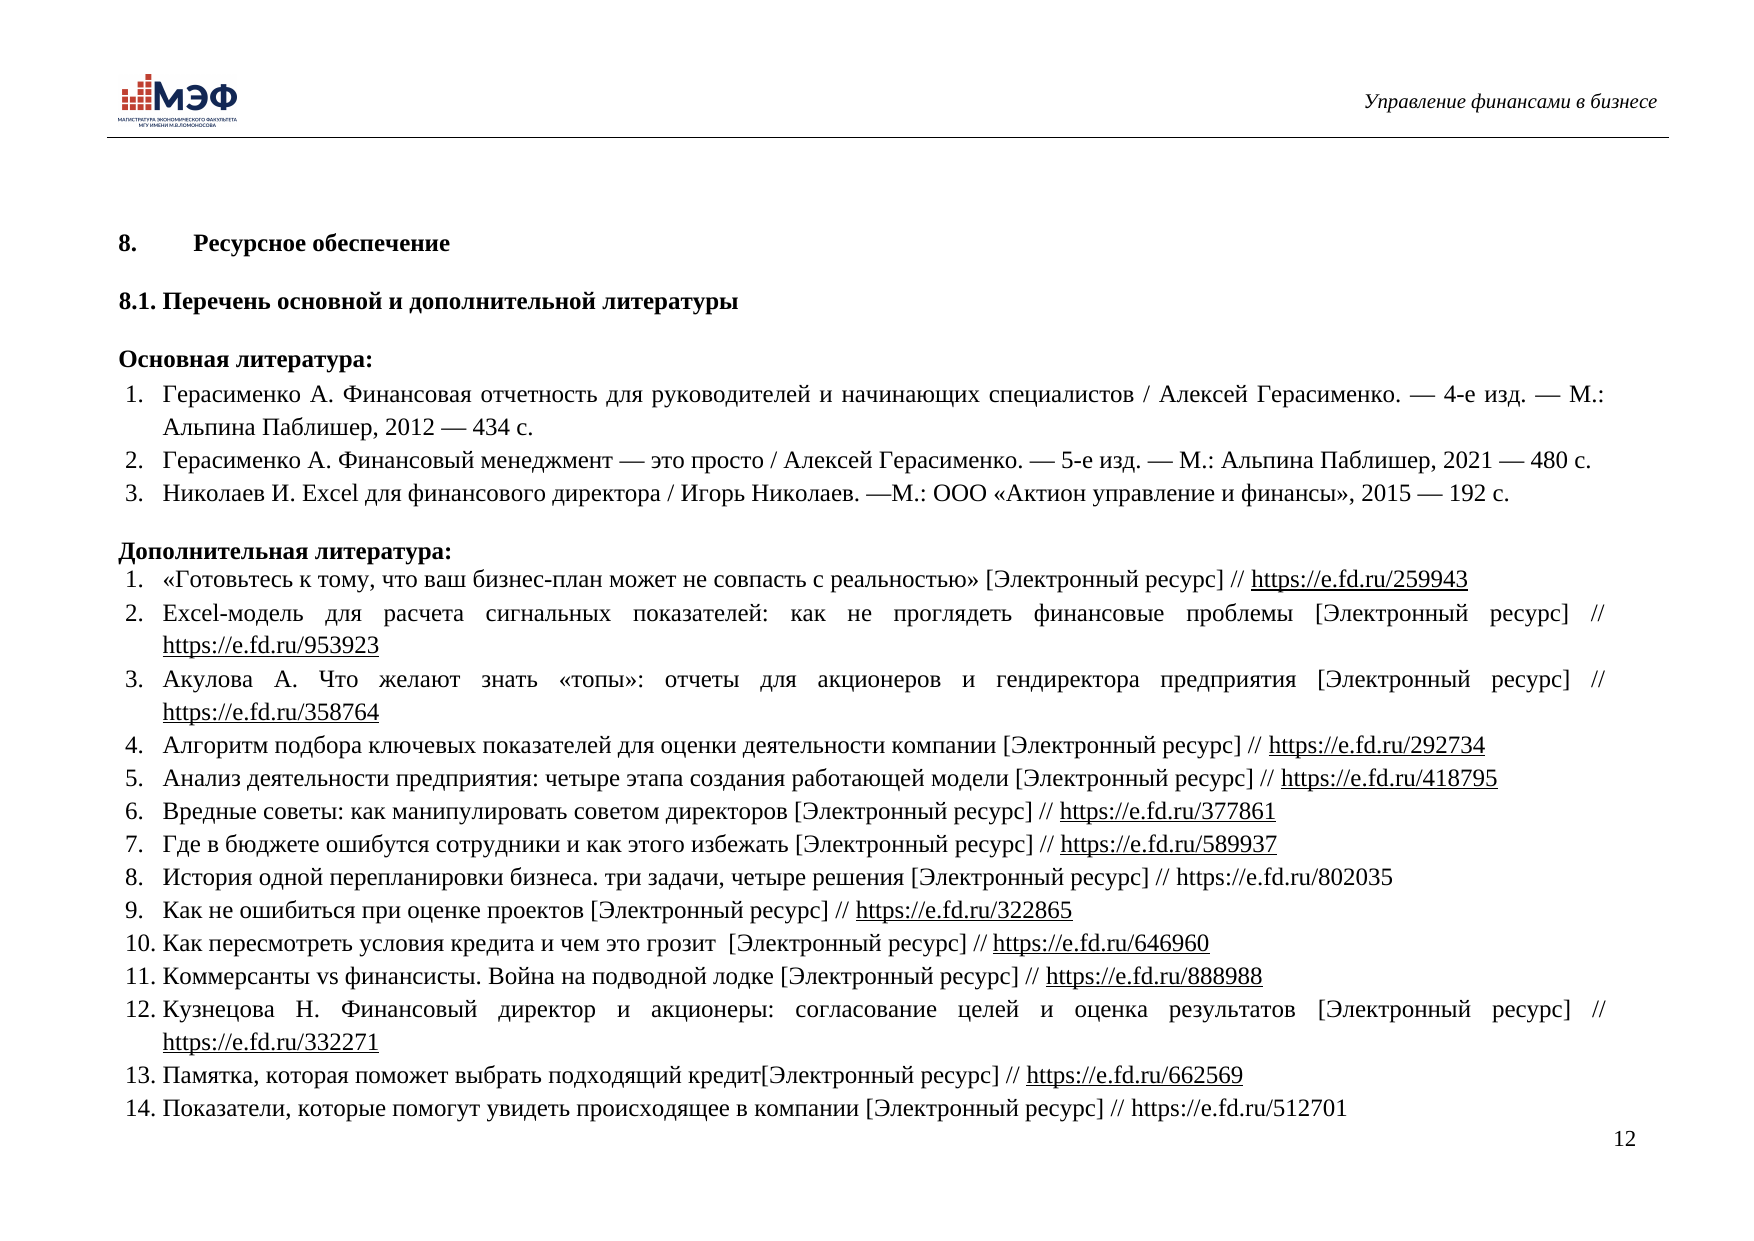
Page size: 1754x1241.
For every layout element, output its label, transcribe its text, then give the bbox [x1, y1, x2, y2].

list История одной перепланировки бизнеса. три задачи, четыре решения [Электронный ресурс] // https://e.fd.ru/802035 [125, 862, 1606, 891]
picture [118, 74, 237, 127]
list Анализ деятельности предприятия: четыре этапа создания работающей модели [Электронный ресурс] // https://e.fd.ru/418795 [125, 763, 1606, 791]
text Основная литература: [118, 344, 1636, 373]
list Герасименко А. Финансовый менеджмент — это просто / Алексей Герасименко. — 5-е изд. — М.: Альпина Паблишер, 2021 — 480 с. [125, 445, 1606, 473]
text Дополнительная литература: [118, 536, 1636, 564]
list Excel-модель для расчета сигнальных показателей: как не проглядеть финансовые проблемы [Электронный ресурс] // https://e.fd.ru/953923 [125, 598, 1606, 659]
list Кузнецова Н. Финансовый директор и акционеры: согласование целей и оценка результатов [Электронный ресурс] // https://e.fd.ru/332271 [125, 994, 1606, 1056]
list Коммерсанты vs финансисты. Война на подводной лодке [Электронный ресурс] // https://e.fd.ru/888988 [125, 961, 1606, 989]
list Акулова А. Что желают знать «топы»: отчеты для акционеров и гендиректора предприятия [Электронный ресурс] // https://e.fd.ru/358764 [125, 664, 1606, 725]
list Ресурсное обеспечение [118, 228, 1636, 257]
list Герасименко А. Финансовая отчетность для руководителей и начинающих специалистов / Алексей Герасименко. — 4-е изд. — М.: Альпина Паблишер, 2012 — 434 с. [125, 379, 1606, 441]
list Памятка, которая поможет выбрать подходящий кредит[Электронный ресурс] // https://e.fd.ru/662569 [125, 1060, 1606, 1089]
list «Готовьтесь к тому, что ваш бизнес-план может не совпасть с реальностью» [Электронный ресурс] // https://e.fd.ru/259943 [125, 564, 1606, 593]
list Вредные советы: как манипулировать советом директоров [Электронный ресурс] // https://e.fd.ru/377861 [125, 796, 1606, 824]
list Перечень основной и дополнительной литературы [119, 286, 1636, 315]
list Николаев И. Excel для финансового директора / Игорь Николаев. —М.: ООО «Актион управление и финансы», 2015 — 192 с. [125, 478, 1606, 507]
list Показатели, которые помогут увидеть происходящее в компании [Электронный ресурс] // https://e.fd.ru/512701 [125, 1093, 1606, 1122]
list Где в бюджете ошибутся сотрудники и как этого избежать [Электронный ресурс] // https://e.fd.ru/589937 [125, 829, 1606, 857]
list Как не ошибиться при оценке проектов [Электронный ресурс] // https://e.fd.ru/322865 [125, 895, 1606, 923]
list Алгоритм подбора ключевых показателей для оценки деятельности компании [Электронный ресурс] // https://e.fd.ru/292734 [125, 730, 1606, 758]
list Как пересмотреть условия кредита и чем это грозит [Электронный ресурс] // https://e.fd.ru/646960 [125, 928, 1606, 957]
